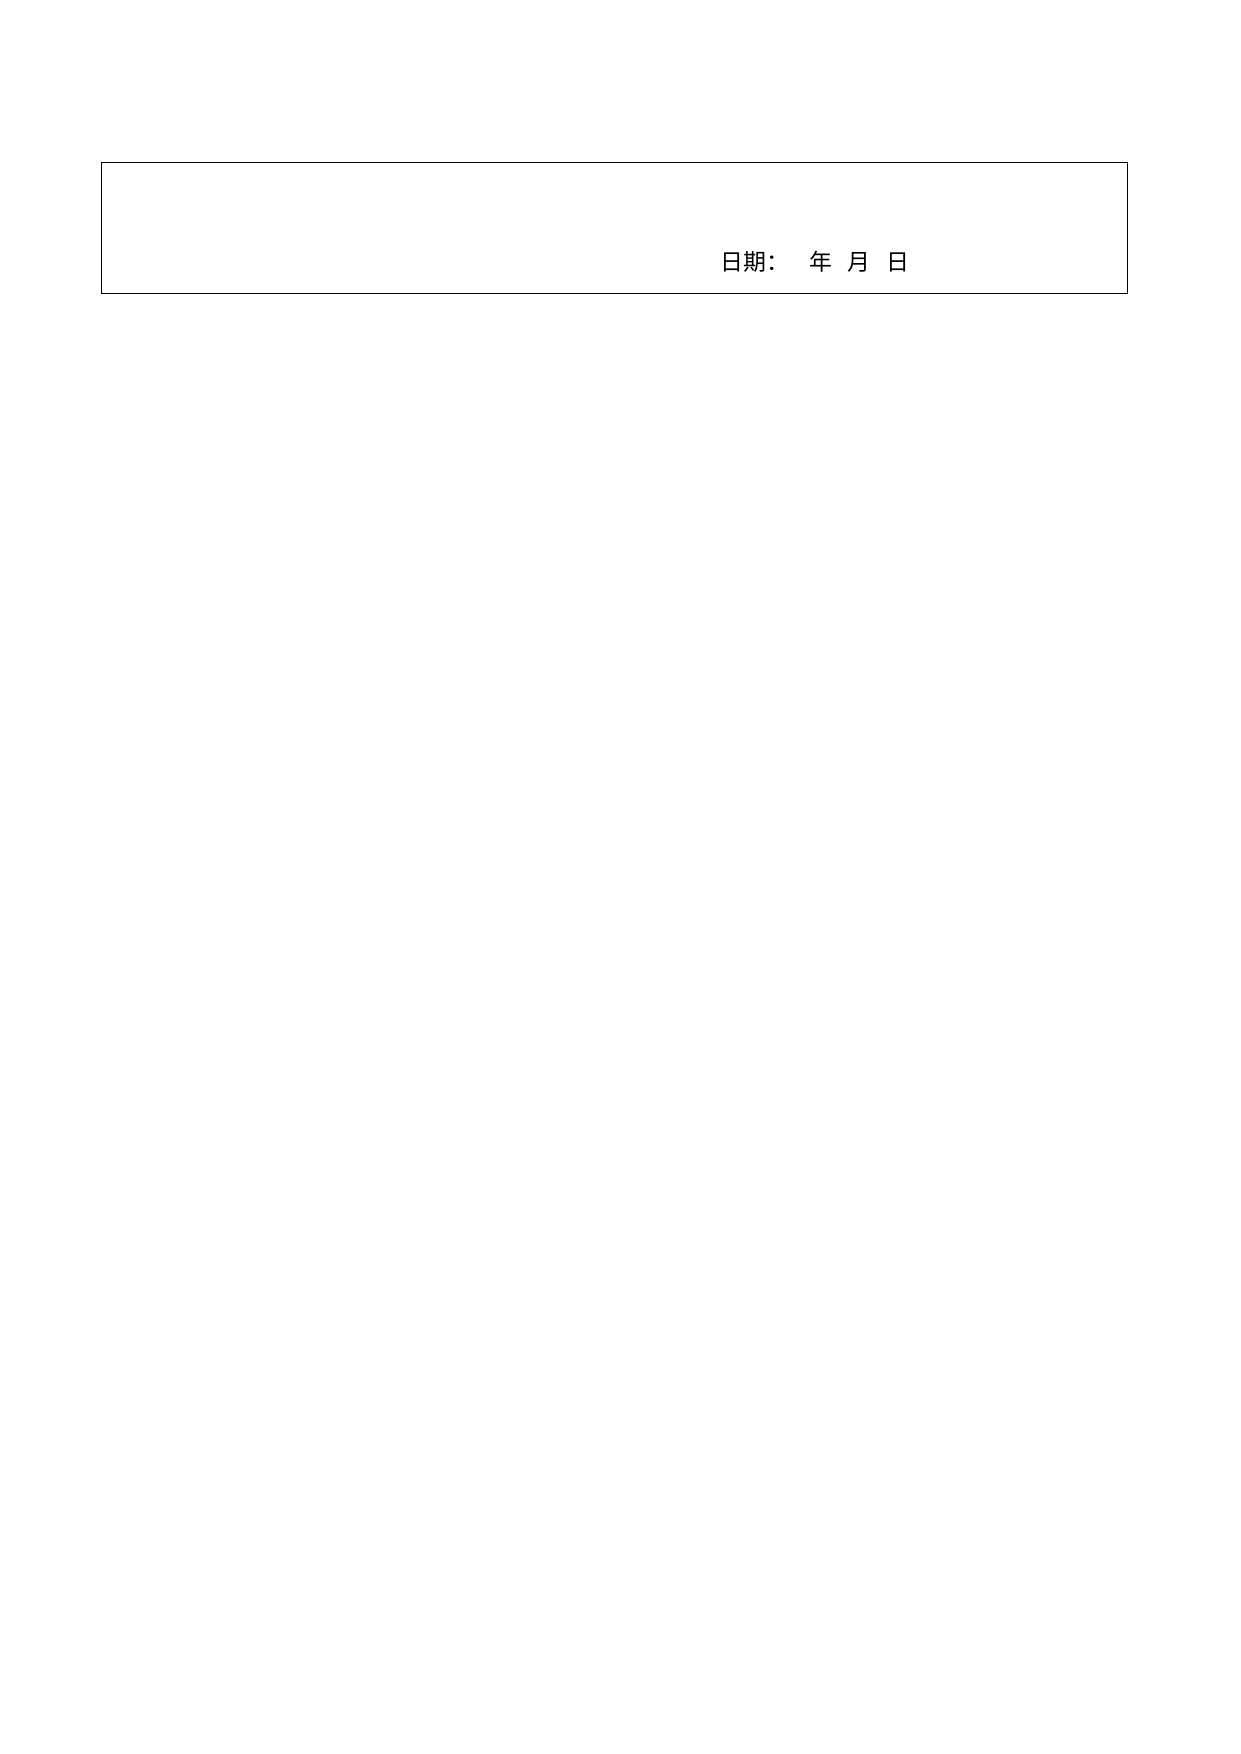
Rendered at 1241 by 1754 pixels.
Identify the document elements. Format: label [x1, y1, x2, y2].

table_cell [102, 163, 1127, 293]
